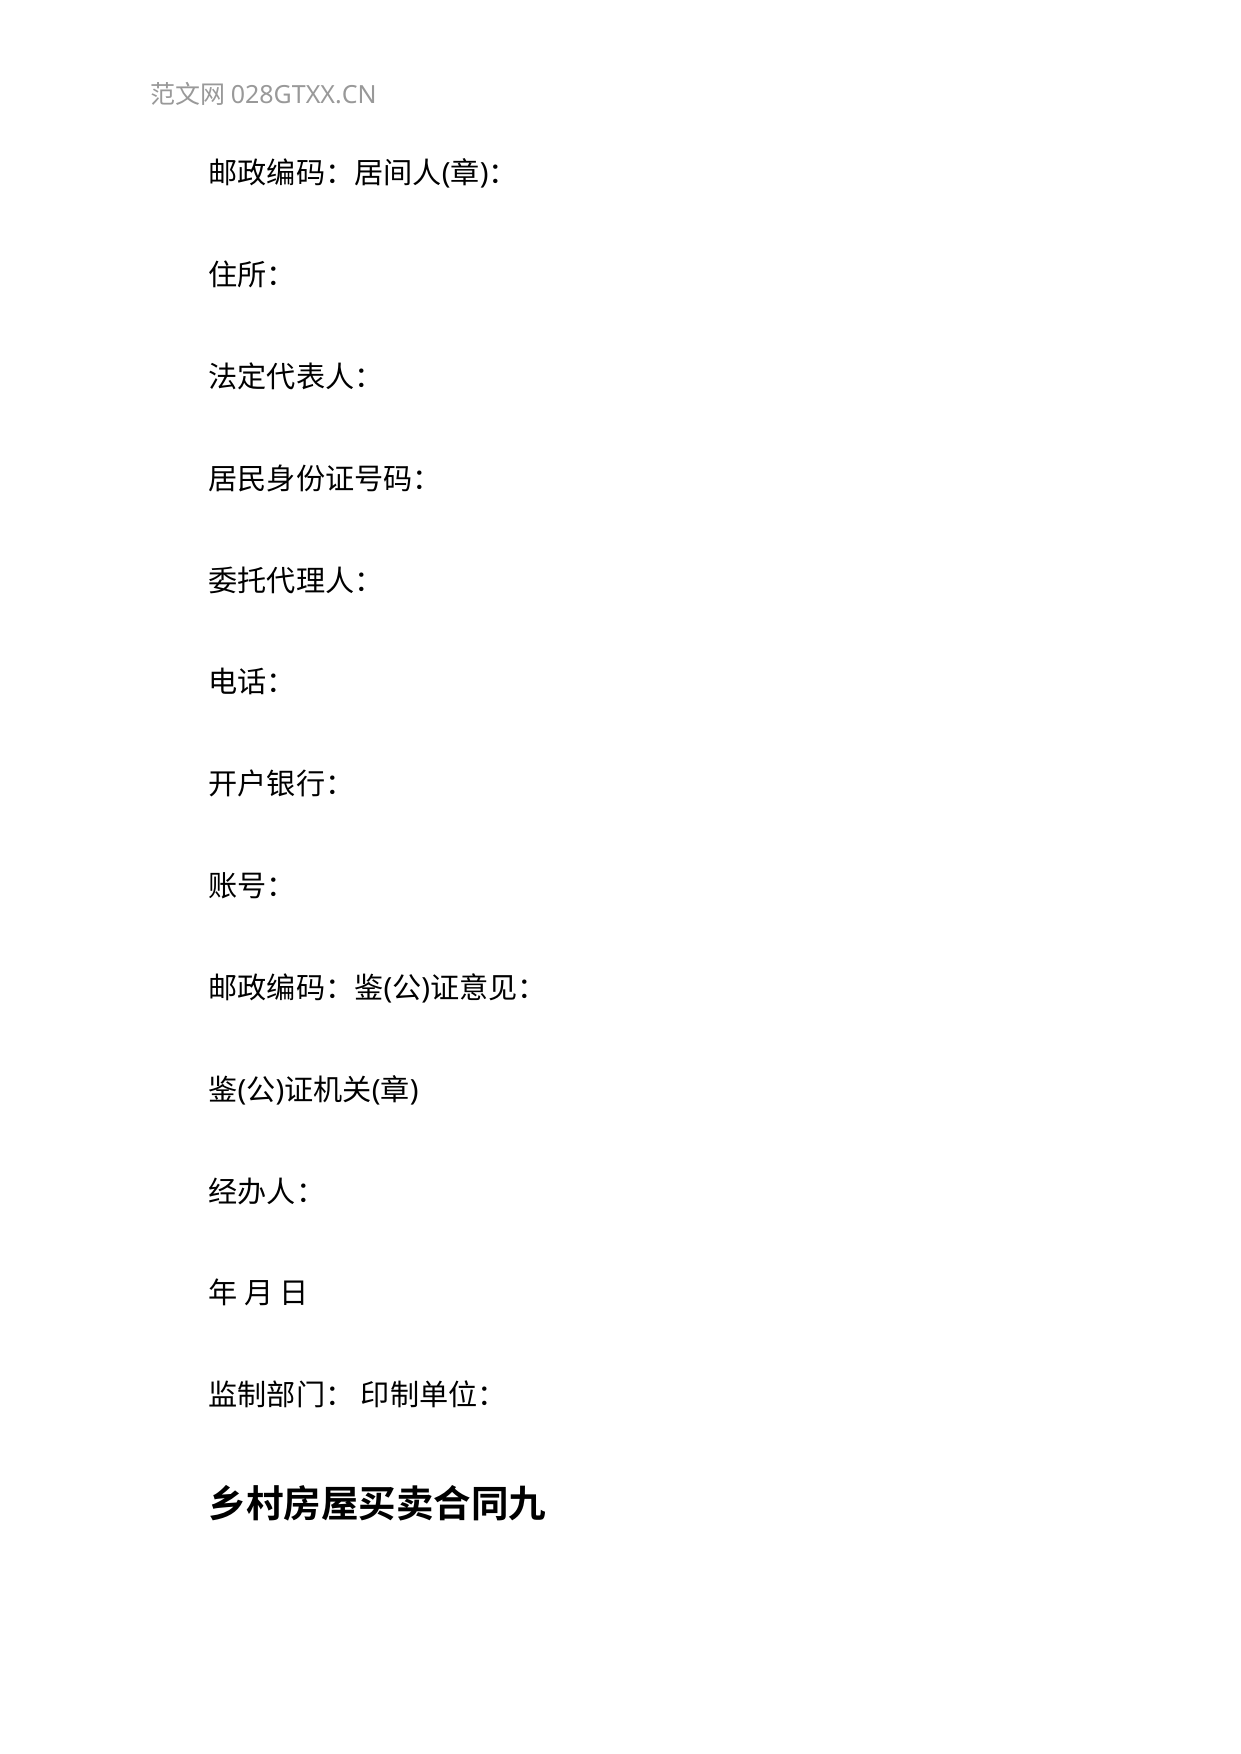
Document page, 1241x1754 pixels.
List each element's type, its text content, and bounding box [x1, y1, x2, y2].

text 电话： [150, 659, 1090, 701]
text 经办人： [150, 1168, 1090, 1211]
text 开户银行： [150, 761, 1090, 803]
text 乡村房屋买卖合同九 [150, 1474, 1090, 1528]
text 居民身份证号码： [150, 456, 1090, 498]
text 账号： [150, 863, 1090, 905]
text 邮政编码：鉴(公)证意见： [150, 964, 1090, 1007]
text 监制部门： 印制单位： [150, 1372, 1090, 1414]
text 年 月 日 [150, 1270, 1090, 1312]
text 鉴(公)证机关(章) [150, 1066, 1090, 1109]
text 委托代理人： [150, 557, 1090, 599]
text 邮政编码：居间人(章)： [150, 150, 1090, 192]
text 住所： [150, 252, 1090, 294]
text 法定代表人： [150, 354, 1090, 396]
